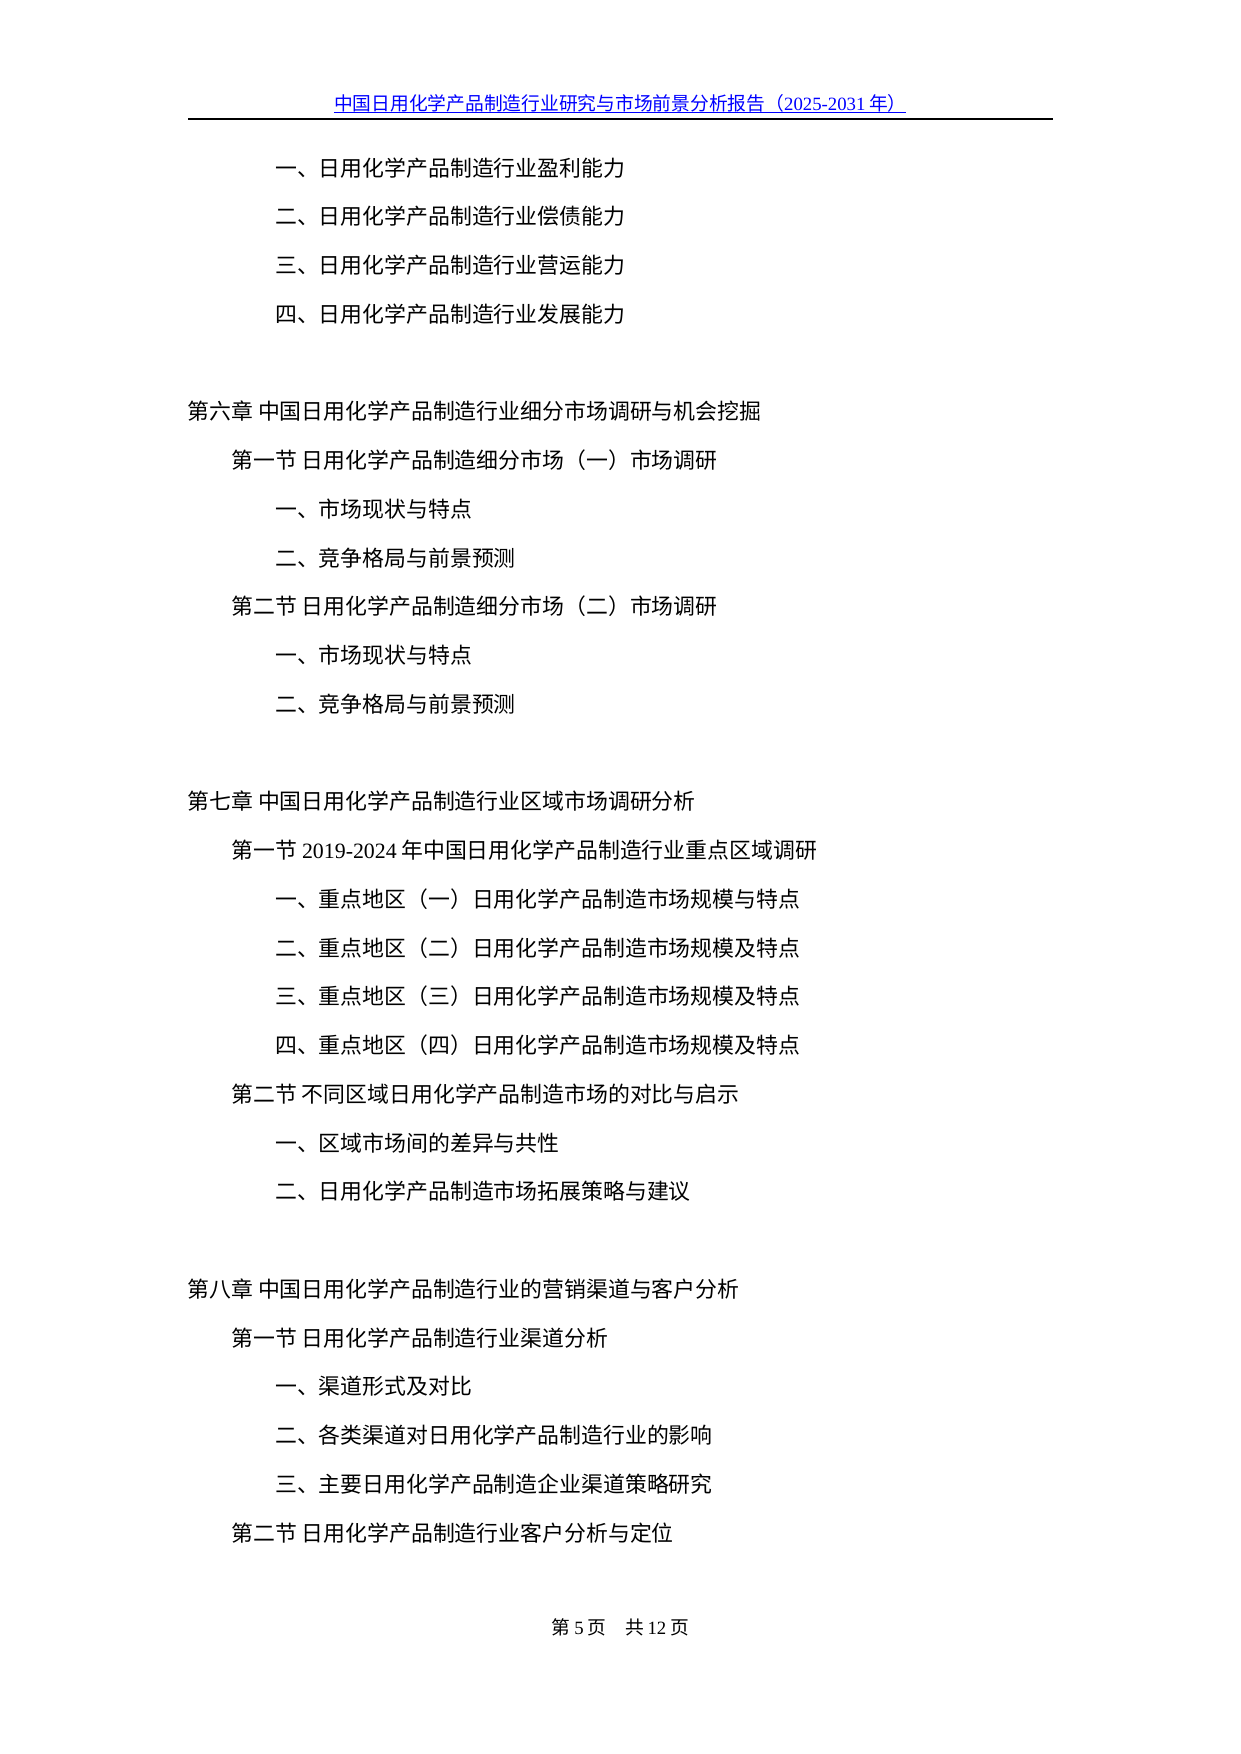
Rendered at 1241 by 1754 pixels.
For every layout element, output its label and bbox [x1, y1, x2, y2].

text [187, 150, 1053, 1548]
